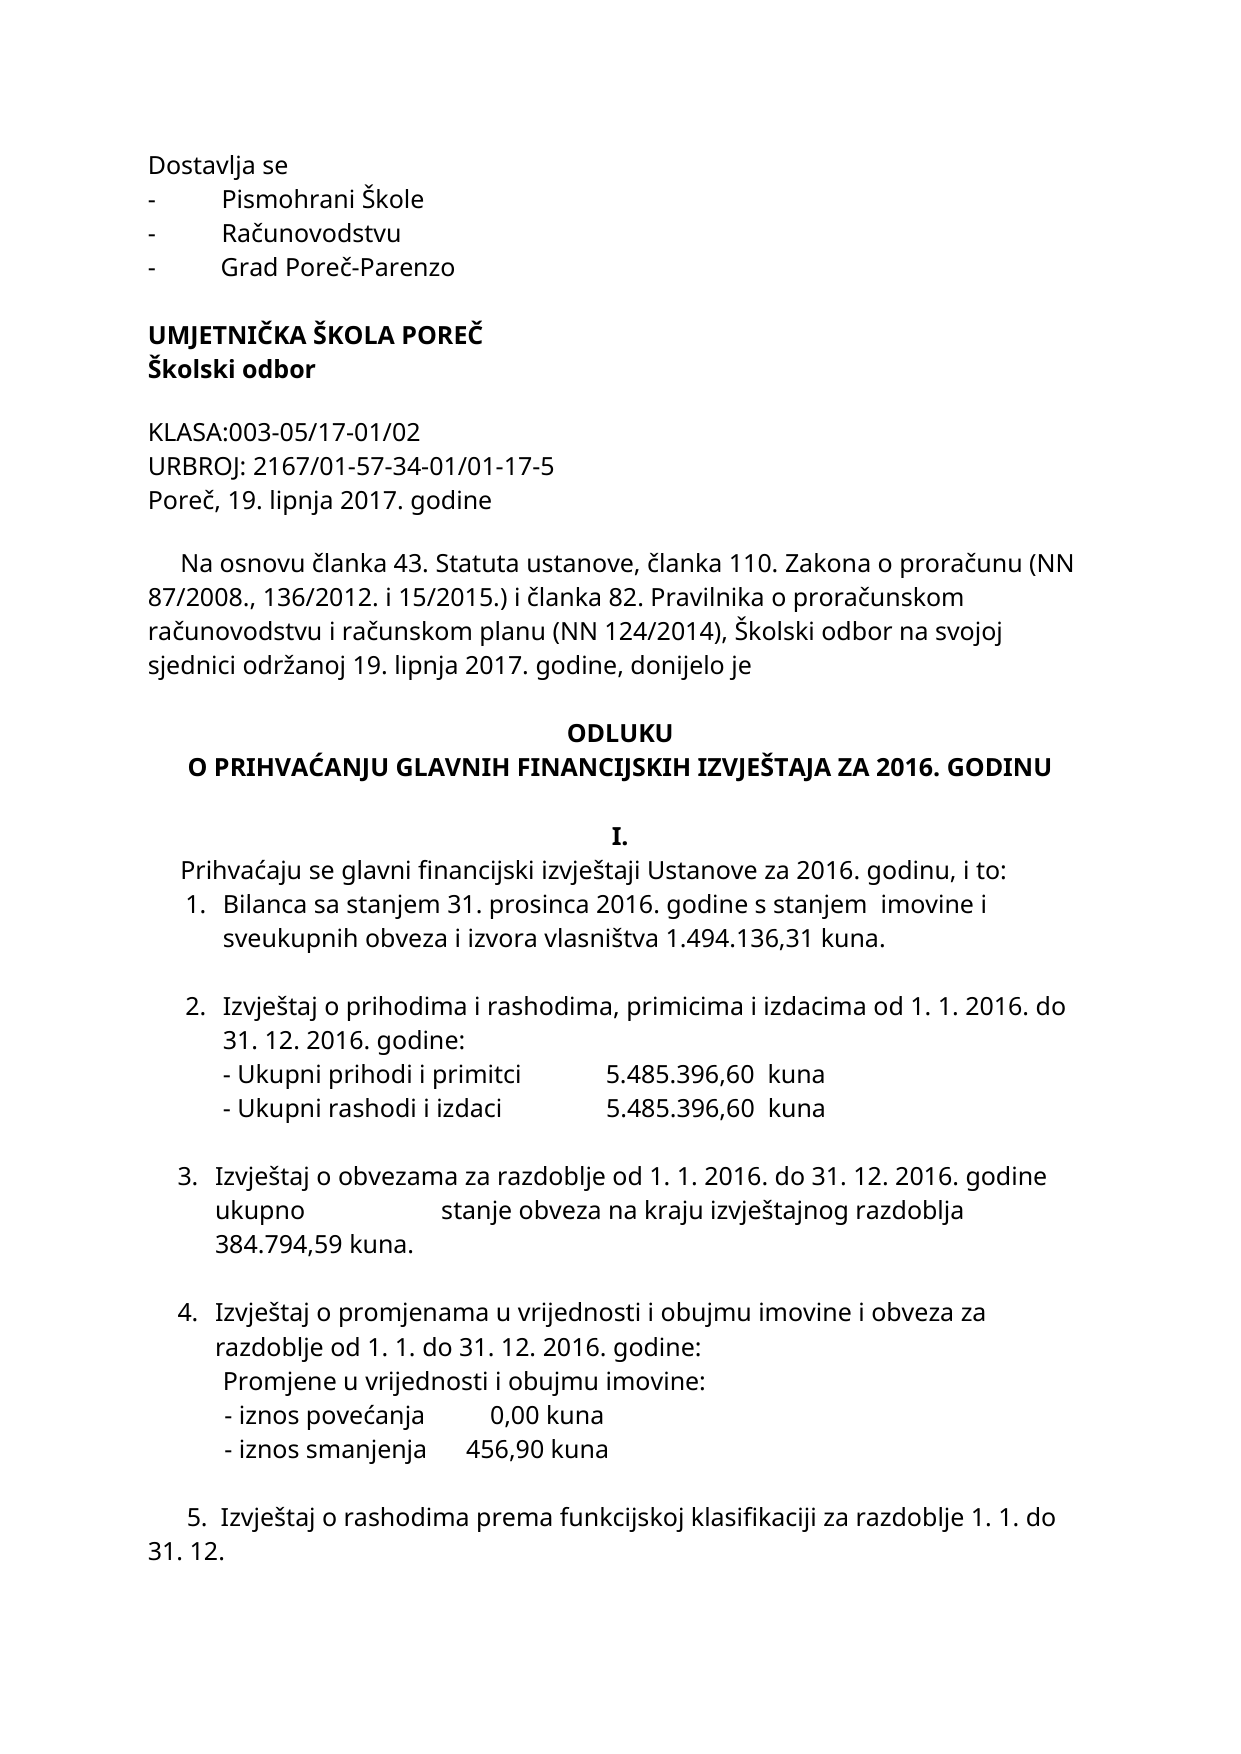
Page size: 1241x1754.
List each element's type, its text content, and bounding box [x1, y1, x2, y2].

text Poreč, 19. lipnja 2017. godine [148, 483, 1093, 517]
text 5. Izvještaj o rashodima prema funkcijskoj klasifikaciji za razdoblje 1. 1. do 31. 12. [148, 1499, 1093, 1568]
text - iznos smanjenja 456,90 kuna [185, 1431, 1093, 1465]
text - Grad Poreč-Parenzo [148, 250, 1093, 284]
text - iznos povećanja 0,00 kuna [185, 1397, 1093, 1431]
subtitle ODLUKU [148, 716, 1093, 750]
subtitle O PRIHVAĆANJU GLAVNIH FINANCIJSKIH IZVJEŠTAJA ZA 2016. GODINU [148, 750, 1093, 784]
text Na osnovu članka 43. Statuta ustanove, članka 110. Zakona o proračunu (NN 87/2008., 136/2012. i 15/2015.) i članka 82. Pravilnika o proračunskom računovodstvu i računskom planu (NN 124/2014), Školski odbor na svojoj sjednici održanoj 19. lipnja 2017. godine, donijelo je [148, 546, 1093, 682]
text I. [148, 818, 1093, 852]
text URBROJ: 2167/01-57-34-01/01-17-5 [148, 449, 1093, 483]
text - Pismohrani Škole [148, 182, 1093, 216]
text - Računovodstvu [148, 216, 1093, 250]
list Izvještaj o promjenama u vrijednosti i obujmu imovine i obveza za razdoblje od 1. 1. do 31. 12. 2016. godine: [177, 1295, 1093, 1363]
text - Ukupni prihodi i primitci 5.485.396,60 kuna [223, 1057, 1093, 1091]
text Školski odbor [148, 352, 1093, 386]
list Bilanca sa stanjem 31. prosinca 2016. godine s stanjem imovine i sveukupnih obveza i izvora vlasništva 1.494.136,31 kuna. [185, 886, 1093, 954]
text - Ukupni rashodi i izdaci 5.485.396,60 kuna [223, 1091, 1093, 1125]
text KLASA:003-05/17-01/02 [148, 415, 1093, 449]
text Dostavlja se [148, 148, 1093, 182]
text UMJETNIČKA ŠKOLA POREČ [148, 318, 1093, 352]
list Izvještaj o obvezama za razdoblje od 1. 1. 2016. do 31. 12. 2016. godine ukupno stanje obveza na kraju izvještajnog razdoblja 384.794,59 kuna. [177, 1159, 1093, 1261]
list Izvještaj o prihodima i rashodima, primicima i izdacima od 1. 1. 2016. do 31. 12. 2016. godine: [185, 988, 1093, 1057]
text Prihvaćaju se glavni financijski izvještaji Ustanove za 2016. godinu, i to: [148, 852, 1093, 886]
text Promjene u vrijednosti i obujmu imovine: [223, 1363, 1093, 1397]
